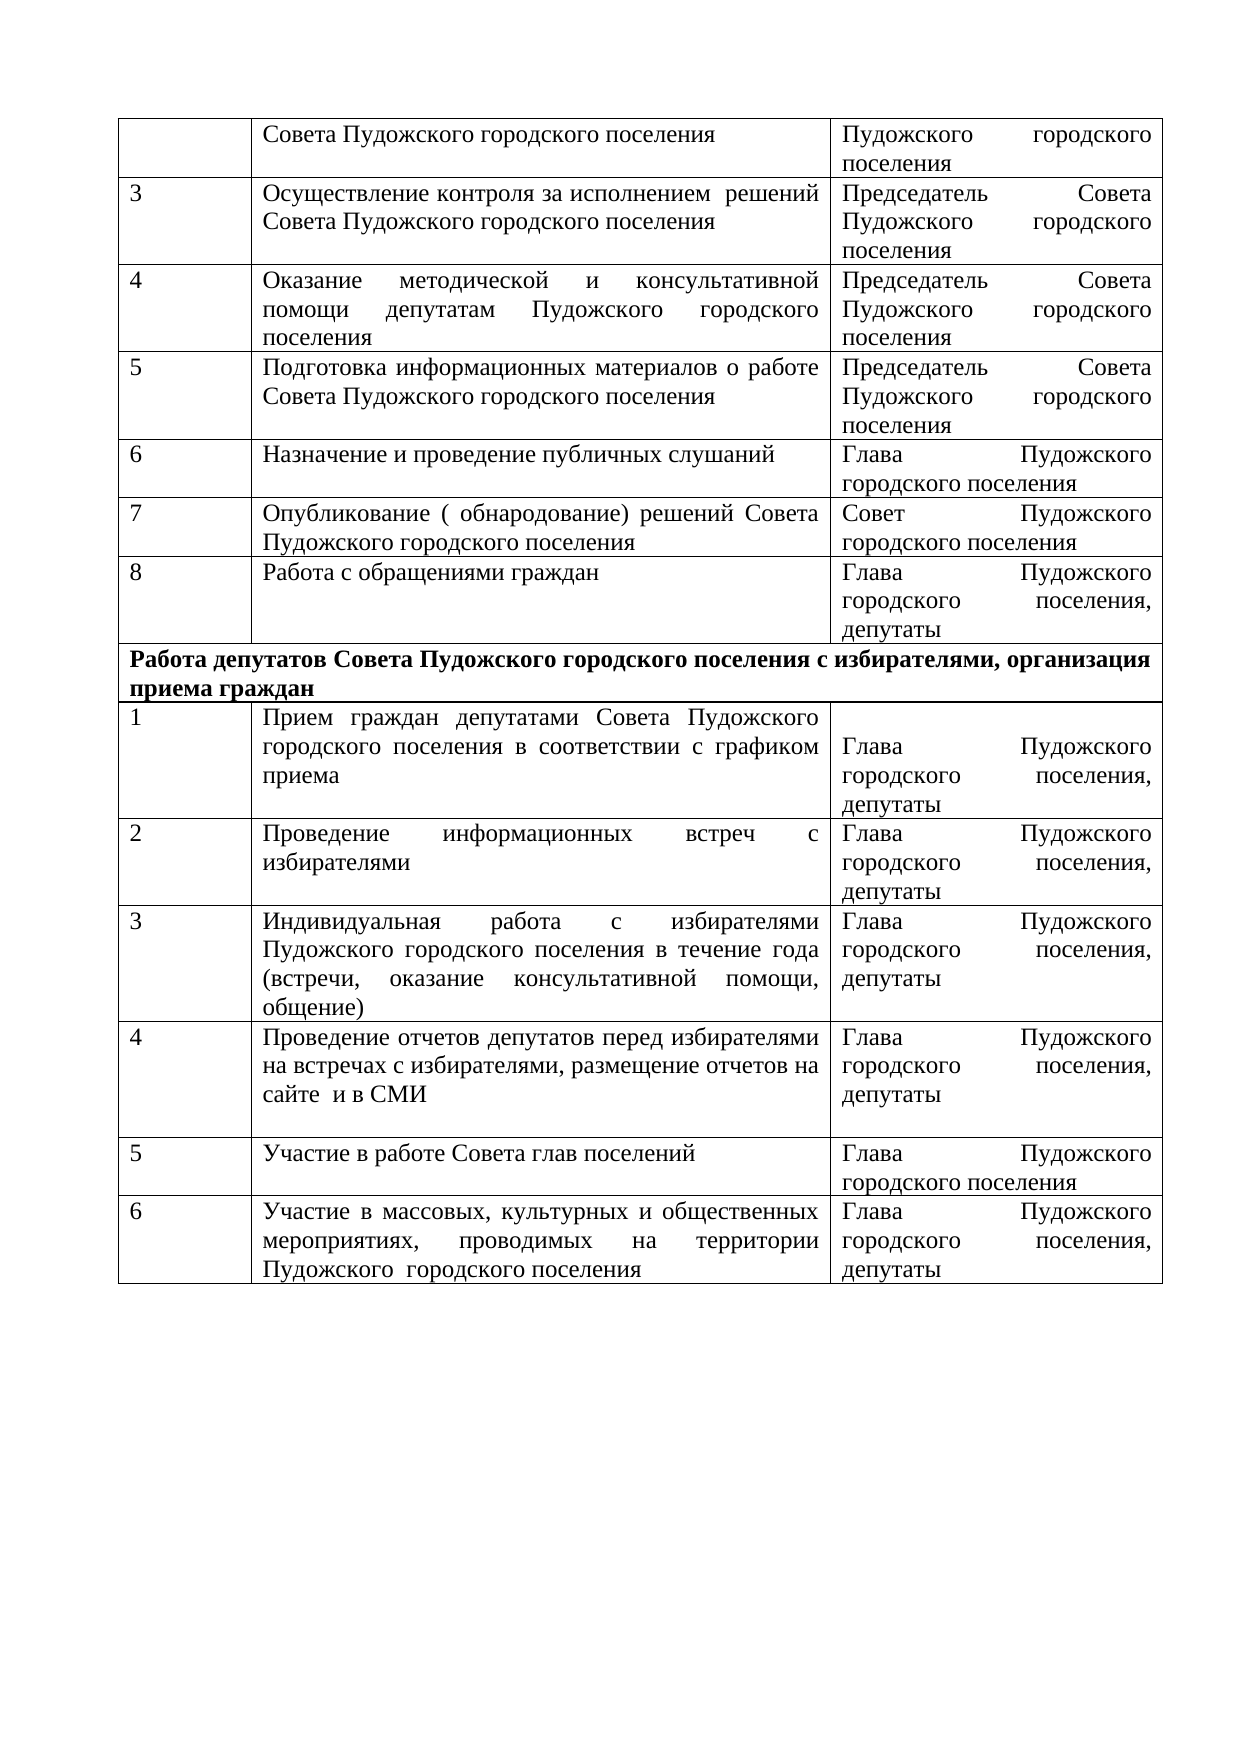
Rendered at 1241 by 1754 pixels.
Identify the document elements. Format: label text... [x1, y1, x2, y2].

table_cell Индивидуальная работа с избирателями Пудожского городского поселения в течение года (встречи, оказание консультативной помощи, общение) [252, 906, 830, 1021]
table_cell Глава Пудожского городского поселения, депутаты [831, 906, 1162, 1021]
table_cell 7 [119, 498, 251, 556]
table_cell 2 [119, 119, 251, 177]
table_cell Назначение и проведение публичных слушаний [252, 440, 830, 497]
table_cell 4 [119, 1022, 251, 1137]
table_cell Осуществление контроля за исполнением решений Совета Пудожского городского поселения [252, 178, 830, 264]
table_cell Глава Пудожского городского поселения, депутаты [831, 1022, 1162, 1137]
table_cell 3 [119, 178, 251, 264]
table_cell Проведение информационных встреч с избирателями [252, 819, 830, 905]
table_cell Глава Пудожского городского поселения, депутаты [831, 819, 1162, 905]
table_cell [831, 178, 1162, 264]
table_cell Председатель Совета Пудожского городского поселения [831, 352, 1162, 438]
table_cell Работа депутатов Совета Пудожского городского поселения с избирателями, организация приема граждан [119, 644, 1162, 701]
table_cell Опубликование ( обнародование) решений Совета Пудожского городского поселения [252, 498, 830, 556]
table_cell Глава Пудожского городского поселения, депутаты [831, 557, 1162, 643]
table_cell Подготовка информационных материалов о работе Совета Пудожского городского поселения [252, 352, 830, 438]
table_cell Глава Пудожского городского поселения [831, 440, 1162, 497]
table_cell Работа с обращениями граждан [252, 557, 830, 643]
table_cell 5 [119, 352, 251, 438]
table_cell Совет Пудожского городского поселения [831, 498, 1162, 556]
table_cell Председатель Совета Пудожского городского поселения [831, 265, 1162, 351]
table_cell Глава Пудожского городского поселения, депутаты [831, 703, 1162, 817]
table_cell 8 [119, 557, 251, 643]
table_cell 4 [119, 265, 251, 351]
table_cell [252, 119, 830, 177]
table_cell Глава Пудожского городского поселения, депутаты [831, 1196, 1162, 1283]
table_cell Оказание методической и консультативной помощи депутатам Пудожского городского поселения [252, 265, 830, 351]
table_cell 6 [119, 440, 251, 497]
table_cell Проведение отчетов депутатов перед избирателями на встречах с избирателями, размещение отчетов на сайте и в СМИ [252, 1022, 830, 1137]
table_cell 5 [119, 1138, 251, 1195]
table_cell 3 [119, 906, 251, 1021]
table_cell Участие в массовых, культурных и общественных мероприятиях, проводимых на территории Пудожского городского поселения [252, 1196, 830, 1283]
table_cell Участие в работе Совета глав поселений [252, 1138, 830, 1195]
table_cell Глава Пудожского городского поселения [831, 1138, 1162, 1195]
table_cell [831, 119, 1162, 177]
table_cell 2 [119, 819, 251, 905]
table_cell 6 [119, 1196, 251, 1283]
table_cell Прием граждан депутатами Совета Пудожского городского поселения в соответствии с графиком приема [252, 703, 830, 817]
table_cell 1 [119, 703, 251, 817]
